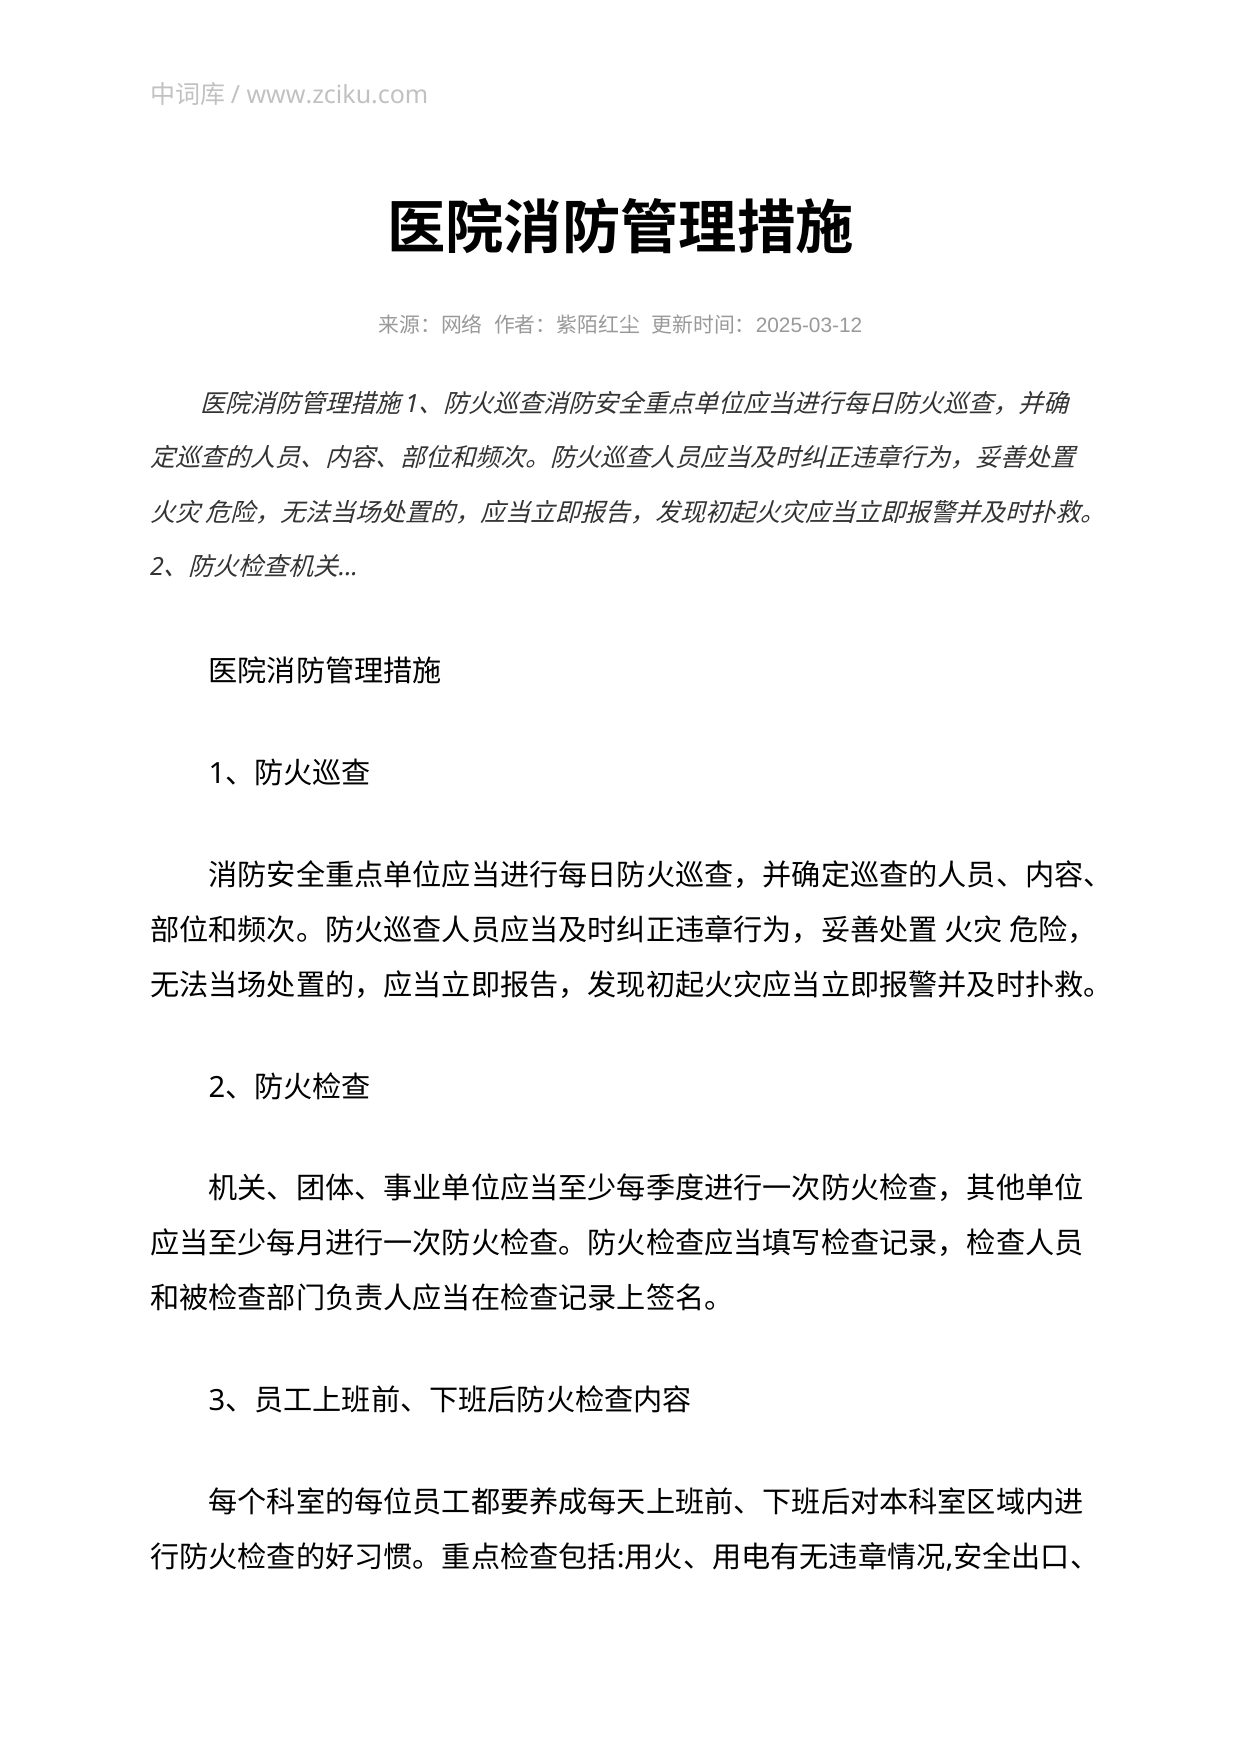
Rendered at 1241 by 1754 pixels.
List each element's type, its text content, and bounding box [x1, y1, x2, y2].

text 2、防火检查 [150, 1063, 1090, 1106]
text 1、防火巡查 [150, 749, 1090, 792]
text 医院消防管理措施1、防火巡查消防安全重点单位应当进行每日防火巡查，并确定巡查的人员、内容、部位和频次。防火巡查人员应当及时纠正违章行为，妥善处置 火灾 危险，无法当场处置的，应当立即报告，发现初起火灾应当立即报警并及时扑救。2、防火检查机关... [150, 383, 1090, 583]
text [150, 1479, 1090, 1576]
text 来源：网络 作者：紫陌红尘 更新时间：2025-03-12 [150, 313, 1090, 337]
text 医院消防管理措施 [150, 648, 1090, 690]
text 消防安全重点单位应当进行每日防火巡查，并确定巡查的人员、内容、部位和频次。防火巡查人员应当及时纠正违章行为，妥善处置 火灾 危险，无法当场处置的，应当立即报告，发现初起火灾应当立即报警并及时扑救。 [150, 852, 1090, 1004]
text 3、员工上班前、下班后防火检查内容 [150, 1377, 1090, 1419]
text 机关、团体、事业单位应当至少每季度进行一次防火检查，其他单位应当至少每月进行一次防火检查。防火检查应当填写检查记录，检查人员和被检查部门负责人应当在检查记录上签名。 [150, 1165, 1090, 1317]
subtitle 医院消防管理措施 [150, 181, 1090, 266]
